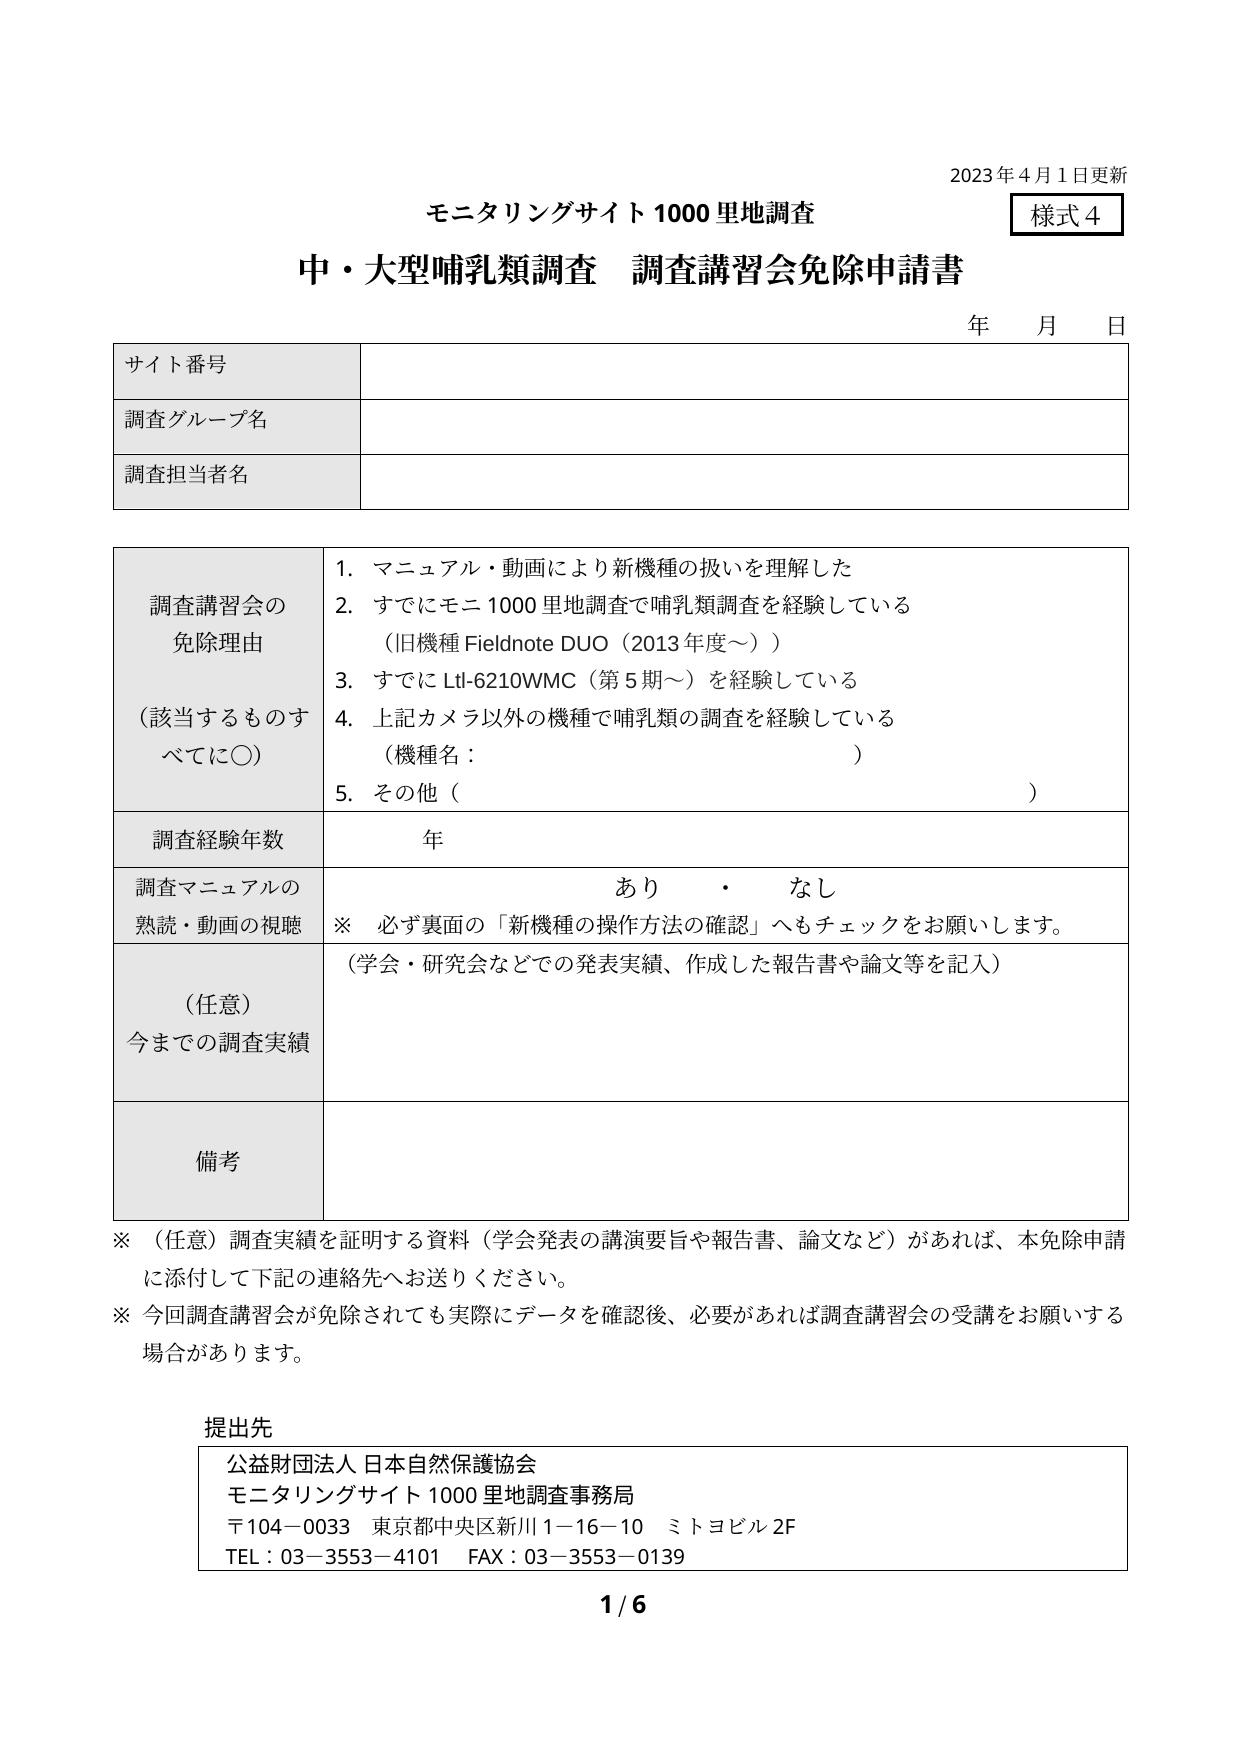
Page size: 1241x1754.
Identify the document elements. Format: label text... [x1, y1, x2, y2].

table_cell 調査担当者名 [114, 455, 360, 508]
table_header [361, 344, 1128, 399]
table_header マニュアル・動画により新機種の扱いを理解した すでにモニ1000里地調査で哺乳類調査を経験している （旧機種Fieldnote DUO（2013年度～）） すでにLtl-6210WMC（第5期～）を経験している 上記カメラ以外の機種で哺乳類の調査を経験している （機種名： ） その他（ ） [324, 548, 1128, 811]
text モニタリングサイト1000里地調査 [112, 193, 1010, 231]
text 年 月 日 [131, 306, 1128, 343]
table_cell [324, 1102, 1128, 1220]
table_cell 調査マニュアルの 熟読・動画の視聴 [114, 868, 323, 943]
table_header サイト番号 [114, 344, 360, 399]
text 提出先 [112, 1408, 1128, 1446]
table_cell 調査グループ名 [114, 400, 360, 453]
table_cell （学会・研究会などでの発表実績、作成した報告書や論文等を記入） [324, 944, 1128, 1101]
table_cell 年 [324, 812, 1128, 867]
table_cell あり ・ なし 必ず裏面の「新機種の操作方法の確認」へもチェックをお願いします。 [324, 868, 1128, 943]
text 2023年４月１日更新 [112, 156, 1128, 193]
table_cell 調査経験年数 [114, 812, 323, 867]
list （任意）調査実績を証明する資料（学会発表の講演要旨や報告書、論文など）があれば、本免除申請に添付して下記の連絡先へお送りください。 [112, 1221, 1128, 1296]
list 今回調査講習会が免除されても実際にデータを確認後、必要があれば調査講習会の受講をお願いする場合があります。 [112, 1296, 1128, 1371]
table_cell 備考 [114, 1102, 323, 1220]
table_cell [361, 455, 1128, 508]
table_cell （任意） 今までの調査実績 [114, 944, 323, 1101]
table_cell [361, 400, 1128, 453]
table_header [199, 1447, 1127, 1570]
table_header 調査講習会の 免除理由 （該当するものすべてに〇） [114, 548, 323, 811]
text 中・大型哺乳類調査 調査講習会免除申請書 [134, 231, 1128, 306]
